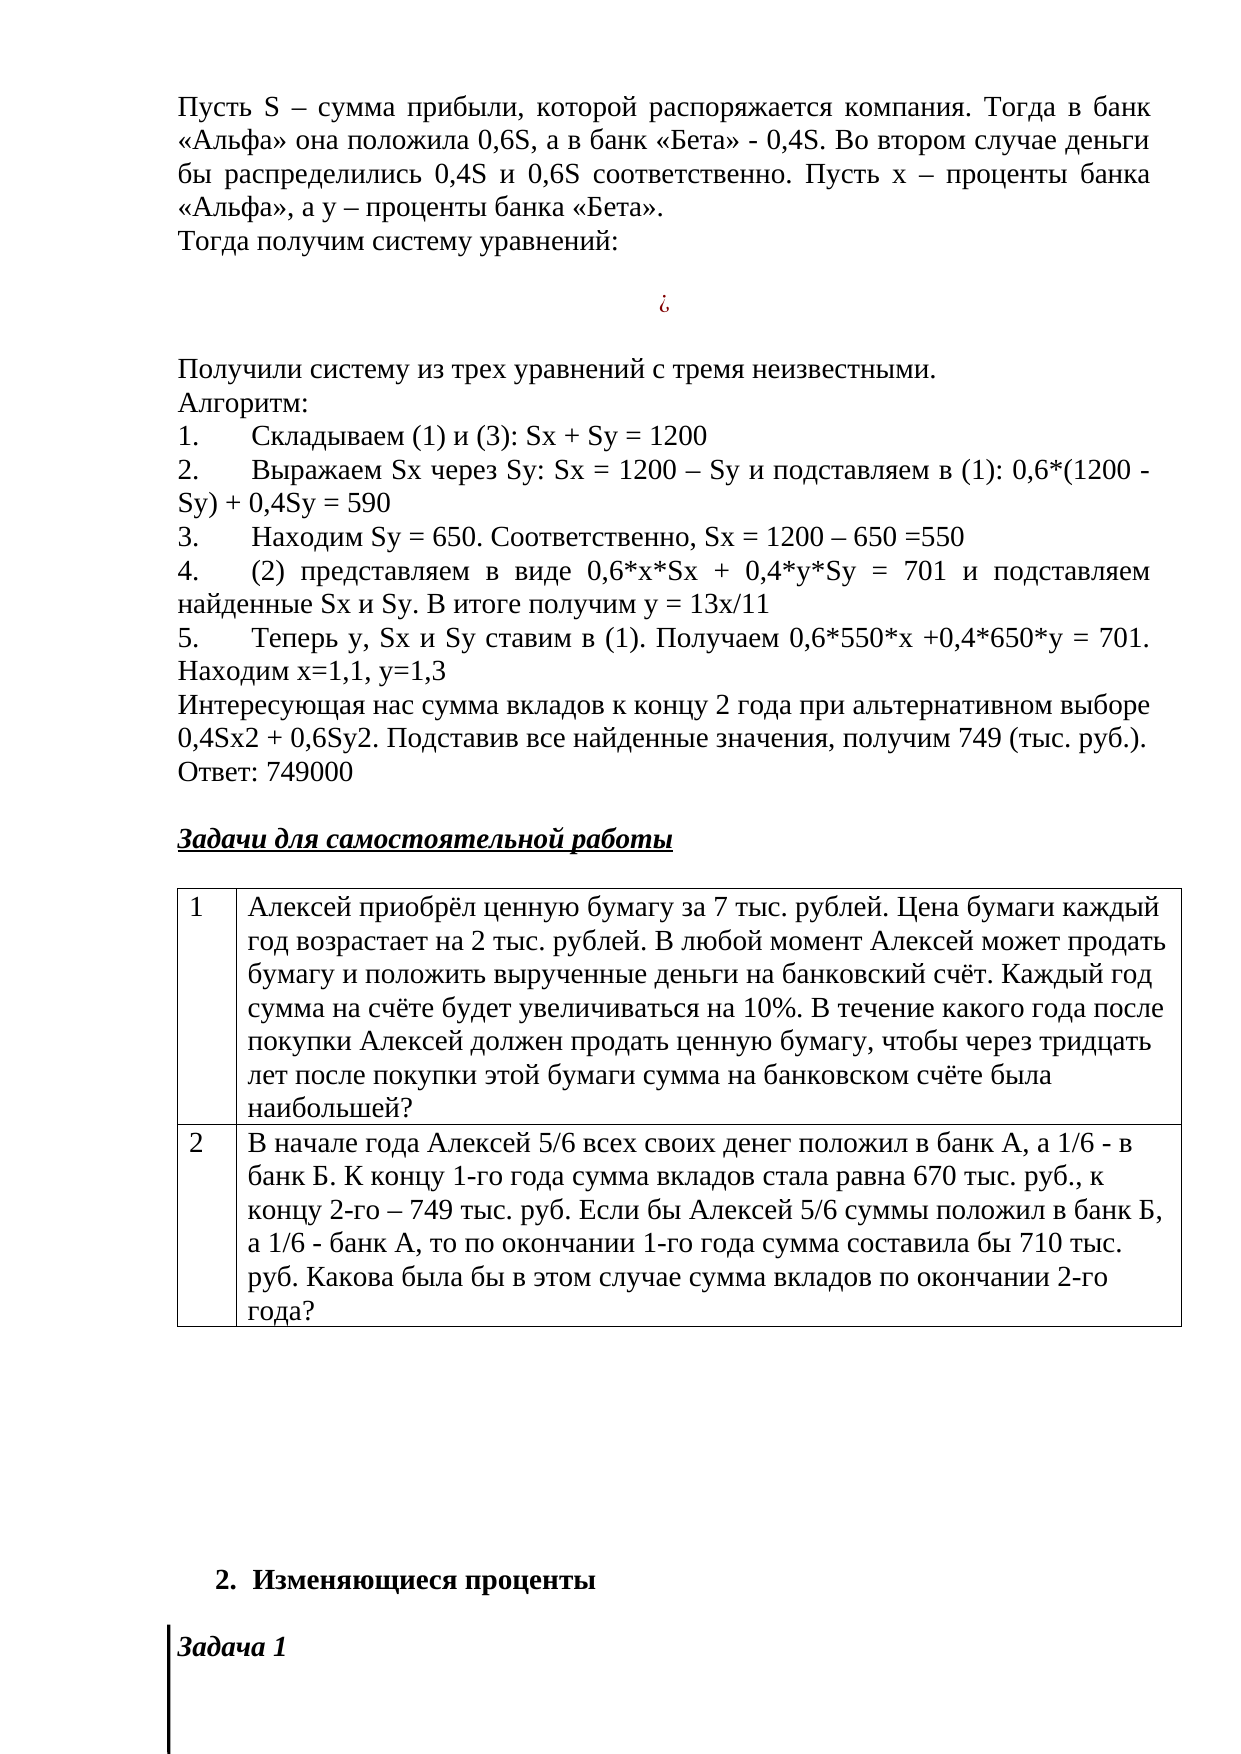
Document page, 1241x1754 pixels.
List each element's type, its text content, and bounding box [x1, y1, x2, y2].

text 5. Теперь y, Sx и Sy ставим в (1). Получаем 0,6*550*x +0,4*650*y = 701. Находим x=1,1, y=1,3 [177, 620, 1152, 687]
table_cell В начале года Алексей 5/6 всех своих денег положил в банк А, а 1/6 - в банк Б. К концу 1-го года сумма вкладов стала равна 670 тыс. руб., к концу 2-го – 749 тыс. руб. Если бы Алексей 5/6 суммы положил в банк Б, а 1/6 - банк А, то по окончании 1-го года сумма составила бы 710 тыс. руб. Какова была бы в этом случае сумма вкладов по окончании 2-го года? [237, 1125, 1181, 1326]
list Изменяющиеся проценты [215, 1562, 1152, 1596]
text 2. Выражаем Sx через Sy: Sx = 1200 – Sy и подставляем в (1): 0,6*(1200 - Sy) + 0,4Sy = 590 [177, 452, 1152, 519]
text 3. Находим Sy = 650. Соответственно, Sx = 1200 – 650 =550 [177, 519, 1152, 553]
text Ответ: 749000 [177, 754, 1152, 787]
text 1. Складываем (1) и (3): Sx + Sy = 1200 [177, 418, 1152, 452]
table_cell 2 [178, 1125, 236, 1326]
text 4. (2) представляем в виде 0,6*x*Sx + 0,4*y*Sy = 701 и подставляем найденные Sx и Sy. В итоге получим y = 13x/11 [177, 553, 1152, 620]
text Интересующая нас сумма вкладов к концу 2 года при альтернативном выборе 0,4Sx2 + 0,6Sy2. Подставив все найденные значения, получим 749 (тыс. руб.). [177, 687, 1152, 754]
text Задачи для самостоятельной работы [177, 821, 1152, 854]
text Пусть S – сумма прибыли, которой распоряжается компания. Тогда в банк «Альфа» она положила 0,6S, а в банк «Бета» - 0,4S. Во втором случае деньги бы распределились 0,4S и 0,6S соответственно. Пусть x – проценты банка «Альфа», а y – проценты банка «Бета». [177, 89, 1152, 223]
text Получили систему из трех уравнений с тремя неизвестными. [177, 351, 1152, 385]
table_header Алексей приобрёл ценную бумагу за 7 тыс. рублей. Цена бумаги каждый год возрастает на 2 тыс. рублей. В любой момент Алексей может продать бумагу и положить вырученные деньги на банковский счёт. Каждый год сумма на счёте будет увеличиваться на 10%. В течение какого года после покупки Алексей должен продать ценную бумагу, чтобы через тридцать лет после покупки этой бумаги сумма на банковском счёте была наибольшей? [237, 889, 1181, 1124]
text Тогда получим систему уравнений: [177, 223, 1152, 256]
text Задача 1 [177, 1629, 1152, 1663]
table_header 1 [178, 889, 236, 1124]
text Алгоритм: [177, 385, 1152, 418]
